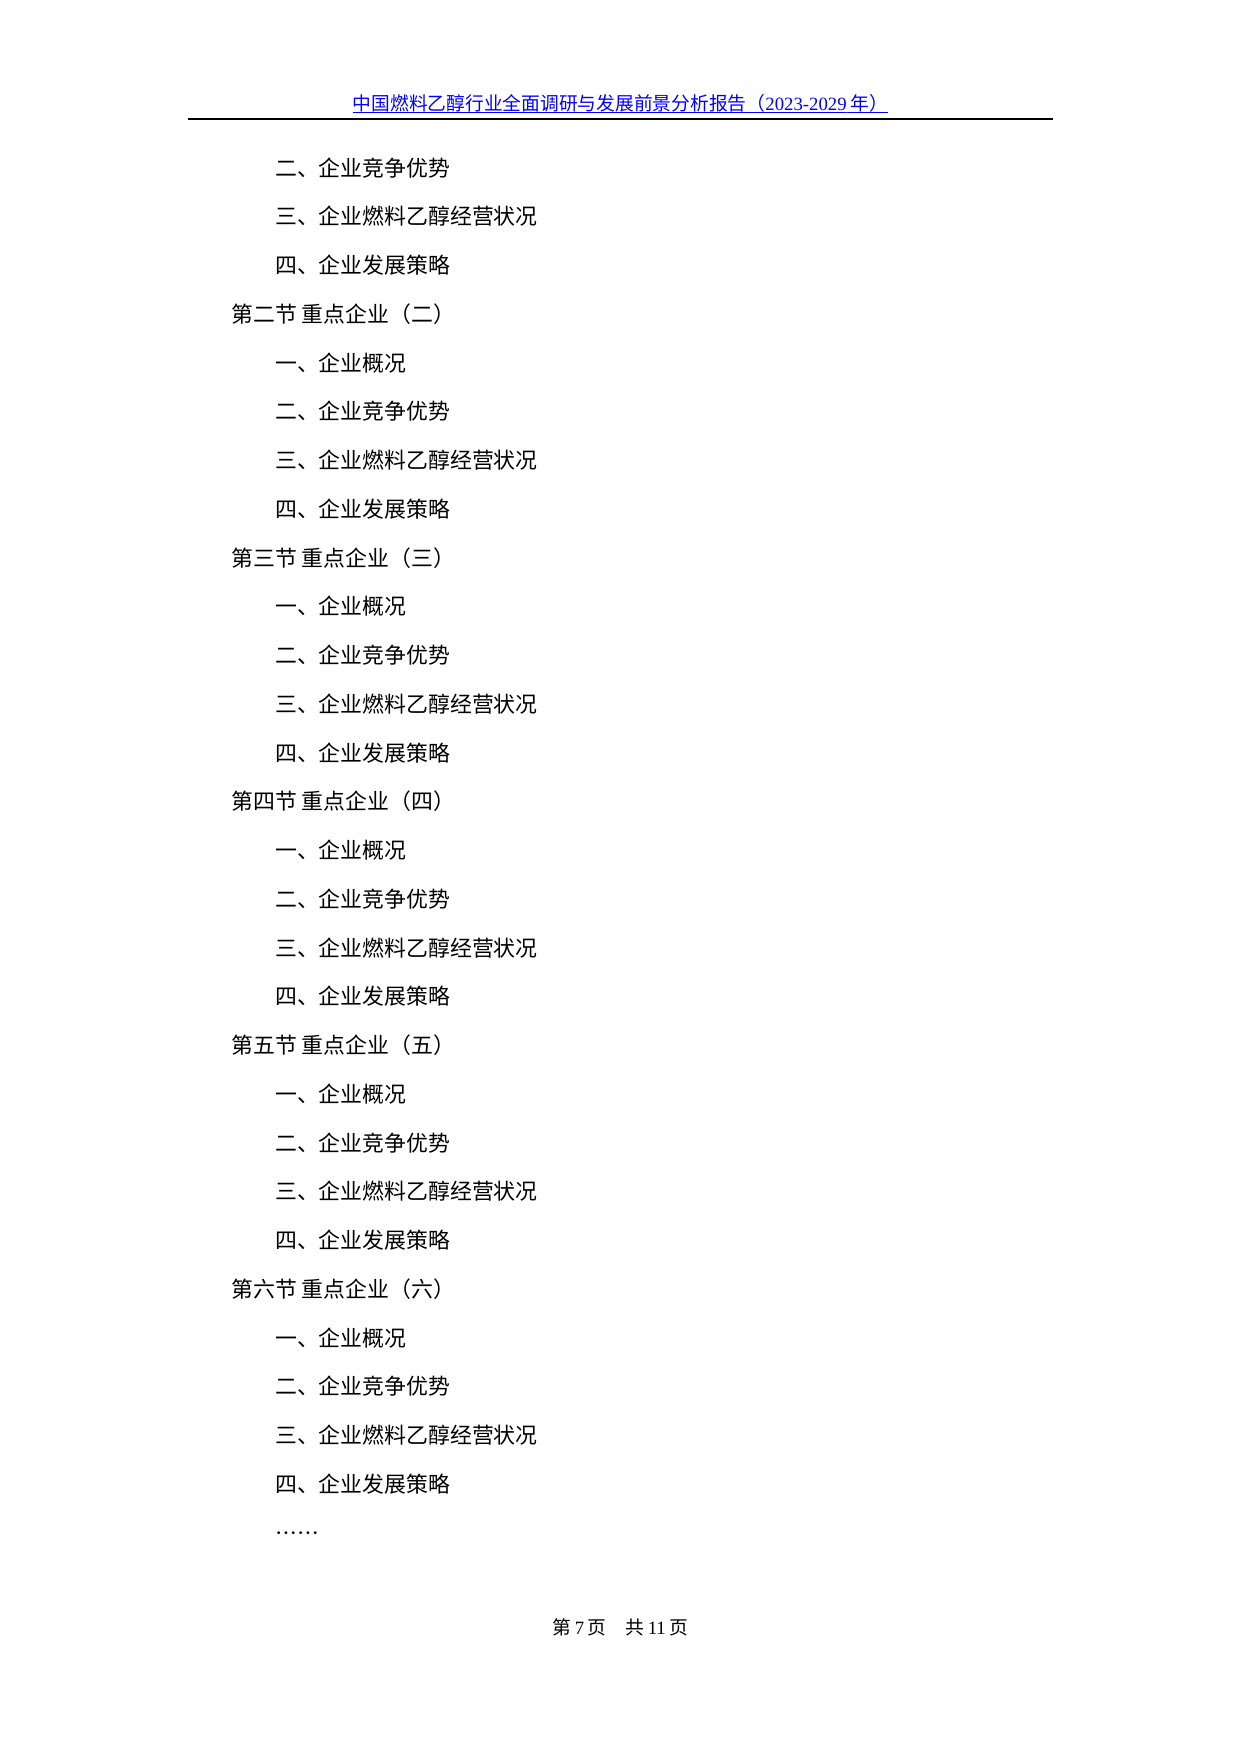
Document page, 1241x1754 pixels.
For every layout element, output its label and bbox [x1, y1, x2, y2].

text [187, 150, 1053, 1548]
